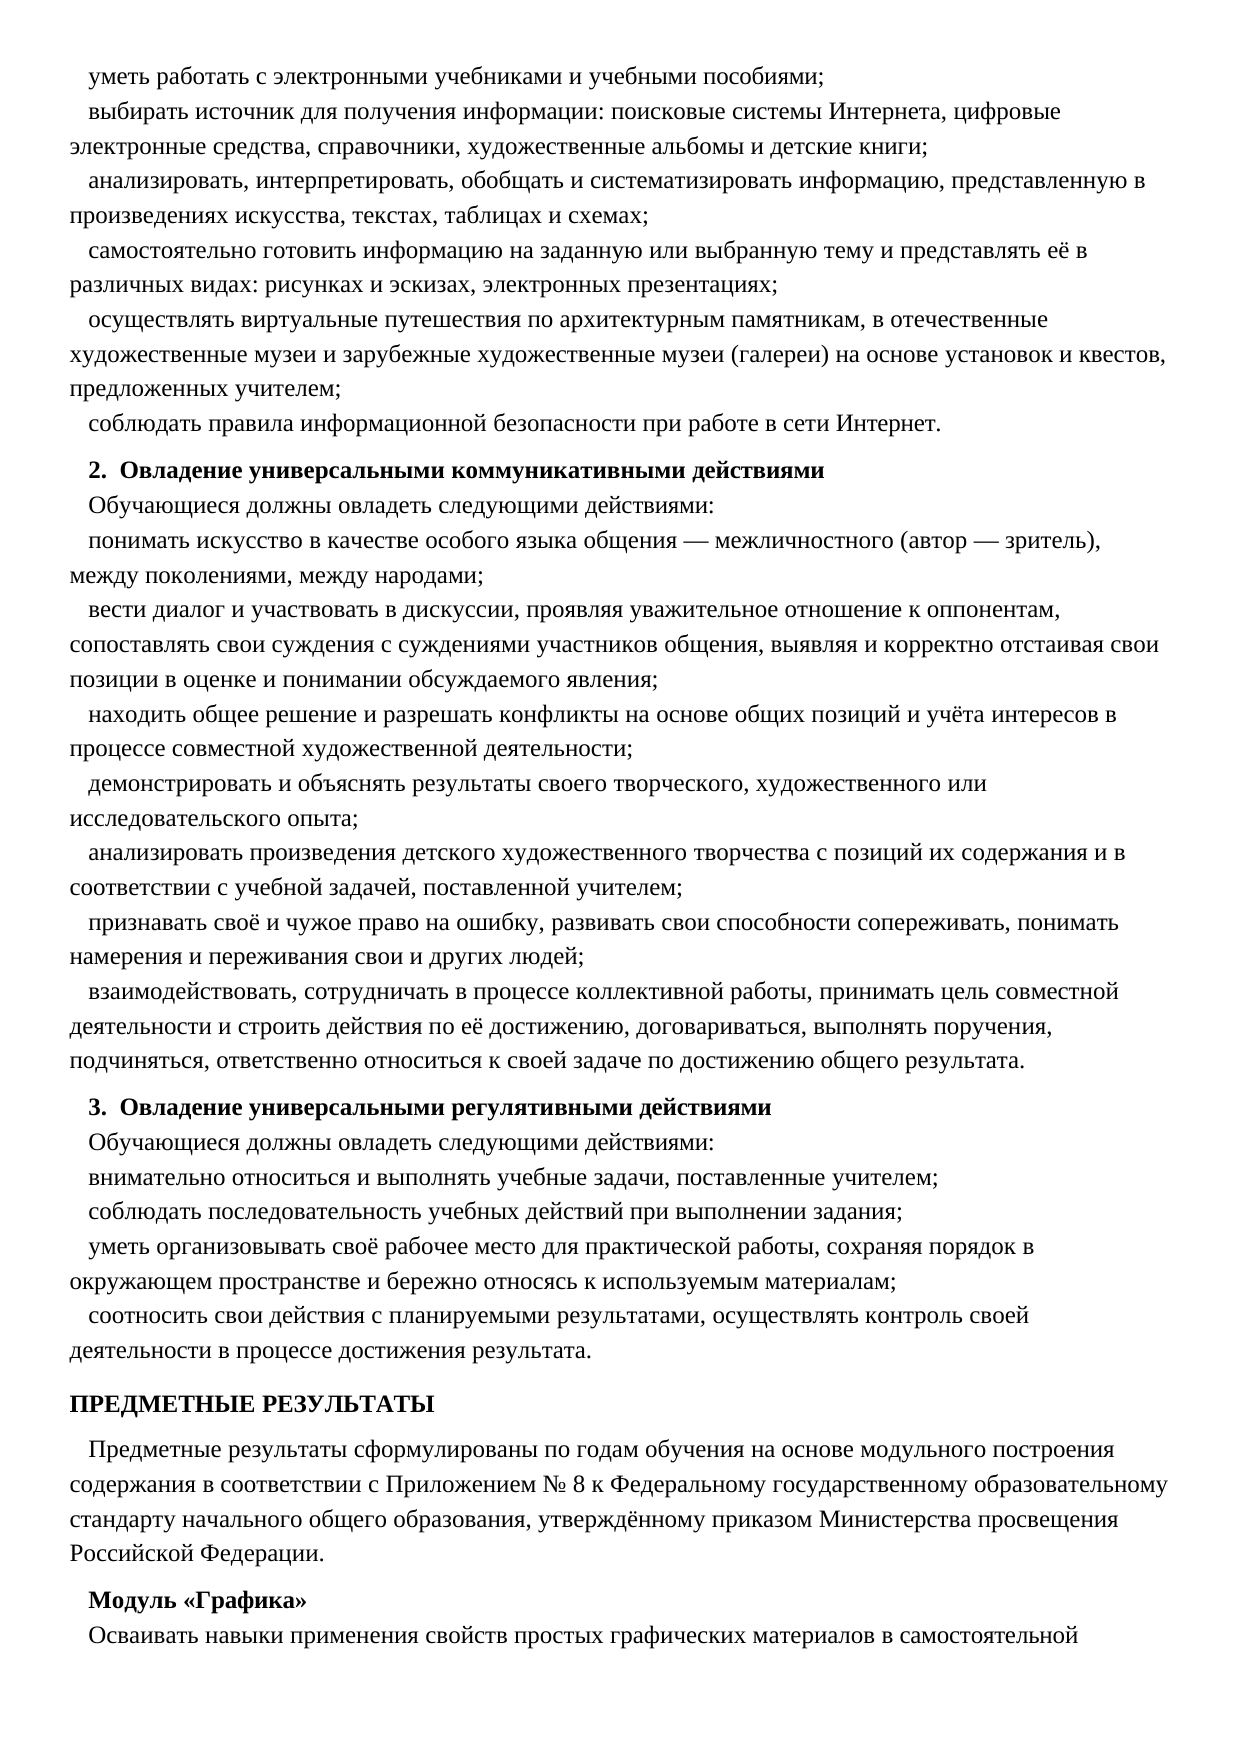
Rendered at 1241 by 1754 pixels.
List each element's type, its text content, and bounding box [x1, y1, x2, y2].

text Обучающиеся должны овладеть следующими действиями: [88, 490, 1182, 519]
text демонстрировать и объяснять результаты своего творческого, художественного или исследовательского опыта; [69, 768, 1182, 831]
text понимать искусство в качестве особого языка общения — межличностного (автор — зритель), между поколениями, между народами; [69, 525, 1160, 589]
text находить общее решение и разрешать конфликты на основе общих позиций и учёта интересов в процессе совместной художественной деятельности; [69, 699, 1182, 762]
text анализировать произведения детского художественного творчества с позиций их содержания и в соответствии с учебной задачей, поставленной учителем; [69, 837, 1182, 901]
text анализировать, интерпретировать, обобщать и систематизировать информацию, представленную в произведениях искусства, текстах, таблицах и схемах; [69, 165, 1182, 229]
subtitle Овладение универсальными регулятивными действиями [88, 1092, 1182, 1120]
text соблюдать правила информационной безопасности при работе в сети Интернет. [88, 408, 1182, 437]
text Осваивать навыки применения свойств простых графических материалов в самостоятельной [88, 1621, 1182, 1649]
text взаимодействовать, сотрудничать в процессе коллективной работы, принимать цель совместной деятельности и строить действия по её достижению, договариваться, выполнять поручения, подчиняться, ответственно относиться к своей задаче по достижению общего результата. [69, 976, 1182, 1074]
subtitle Модуль «Графика» [88, 1586, 1182, 1614]
text выбирать источник для получения информации: поисковые системы Интернета, цифровые электронные средства, справочники, художественные альбомы и детские книги; [69, 96, 1182, 159]
text самостоятельно готовить информацию на заданную или выбранную тему и представлять её в различных видах: рисунках и эскизах, электронных презентациях; [69, 235, 1182, 298]
text признавать своё и чужое право на ошибку, развивать свои способности сопереживать, понимать намерения и переживания свои и других людей; [69, 907, 1182, 970]
subtitle Овладение универсальными коммуникативными действиями [88, 455, 1182, 484]
text Предметные результаты сформулированы по годам обучения на основе модульного построения содержания в соответствии с Приложением № 8 к Федеральному государственному образовательному стандарту начального общего образования, утверждённому приказом Министерства просвещения Российской Федерации. [69, 1434, 1182, 1567]
text осуществлять виртуальные путешествия по архитектурным памятникам, в отечественные художественные музеи и зарубежные художественные музеи (галереи) на основе установок и квестов, предложенных учителем; [69, 304, 1182, 402]
text внимательно относиться и выполнять учебные задачи, поставленные учителем; соблюдать последовательность учебных действий при выполнении задания; [88, 1162, 1046, 1225]
subtitle ПРЕДМЕТНЫЕ РЕЗУЛЬТАТЫ [69, 1389, 1182, 1418]
text уметь работать с электронными учебниками и учебными пособиями; [88, 61, 1182, 90]
text уметь организовывать своё рабочее место для практической работы, сохраняя порядок в окружающем пространстве и бережно относясь к используемым материалам; [69, 1231, 1160, 1294]
text соотносить свои действия с планируемыми результатами, осуществлять контроль своей деятельности в процессе достижения результата. [69, 1300, 1160, 1364]
text вести диалог и участвовать в дискуссии, проявляя уважительное отношение к оппонентам, сопоставлять свои суждения с суждениями участников общения, выявляя и корректно отстаивая свои позиции в оценке и понимании обсуждаемого явления; [69, 594, 1182, 693]
text Обучающиеся должны овладеть следующими действиями: [88, 1127, 1182, 1155]
